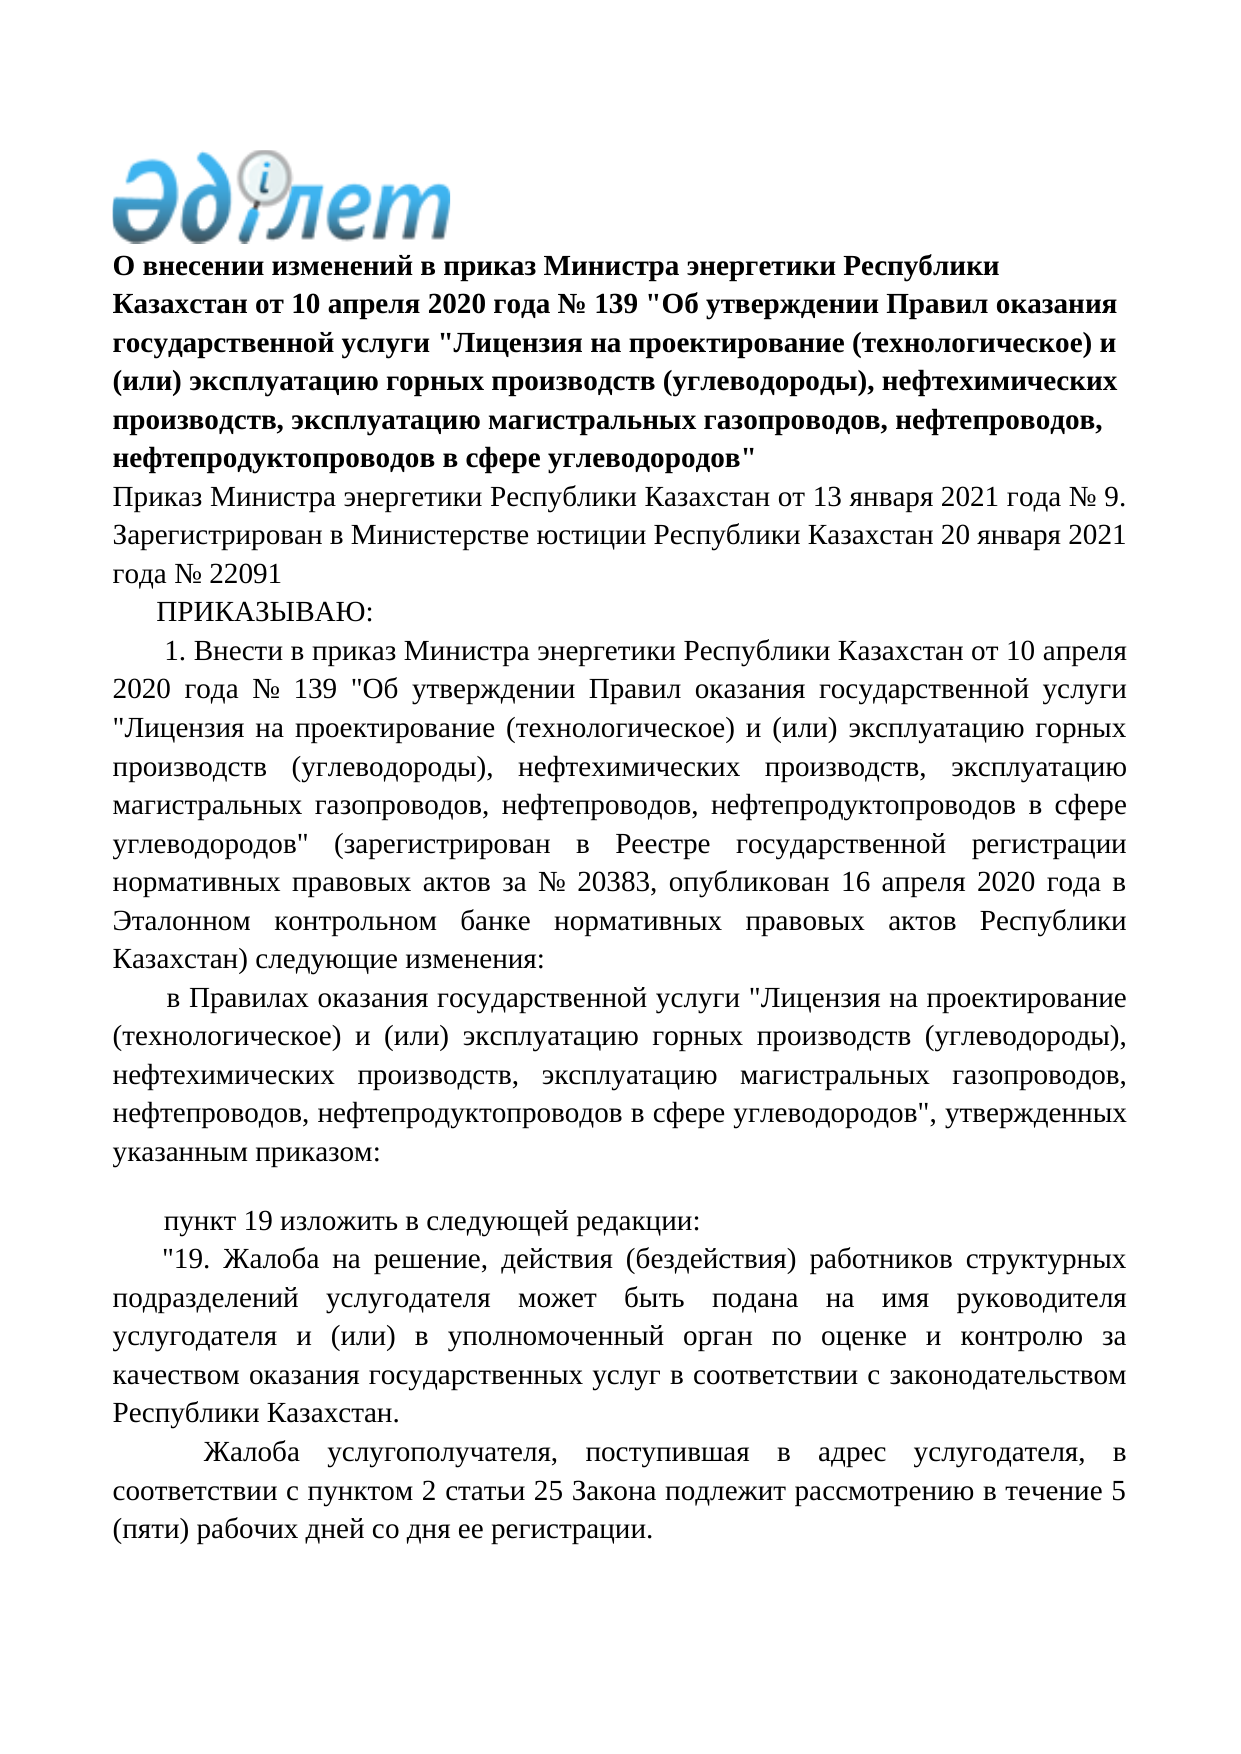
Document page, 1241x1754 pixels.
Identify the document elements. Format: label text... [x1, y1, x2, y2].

text Жалоба услугополучателя, поступившая в адрес услугодателя, в соответствии с пунктом 2 статьи 25 Закона подлежит рассмотрению в течение 5 (пяти) рабочих дней со дня ее регистрации. [112, 1434, 1128, 1545]
text 1. Внести в приказ Министра энергетики Республики Казахстан от 10 апреля 2020 года № 139 "Об утверждении Правил оказания государственной услуги "Лицензия на проектирование (технологическое) и (или) эксплуатацию горных производств (углеводороды), нефтехимических производств, эксплуатацию магистральных газопроводов, нефтепроводов, нефтепродуктопроводов в сфере углеводородов" (зарегистрирован в Реестре государственной регистрации нормативных правовых актов за № 20383, опубликован 16 апреля 2020 года в Эталонном контрольном банке нормативных правовых актов Республики Казахстан) следующие изменения: [112, 633, 1128, 975]
text Приказ Министра энергетики Республики Казахстан от 13 января 2021 года № 9. Зарегистрирован в Министерстве юстиции Республики Казахстан 20 января 2021 года № 22091 [112, 479, 1128, 589]
picture [112, 150, 451, 244]
text в Правилах оказания государственной услуги "Лицензия на проектирование (технологическое) и (или) эксплуатацию горных производств (углеводороды), нефтехимических производств, эксплуатацию магистральных газопроводов, нефтепроводов, нефтепродуктопроводов в сфере углеводородов", утвержденных указанным приказом: [112, 980, 1128, 1168]
text "19. Жалоба на решение, действия (бездействия) работников структурных подразделений услугодателя может быть подана на имя руководителя услугодателя и (или) в уполномоченный орган по оценке и контролю за качеством оказания государственных услуг в соответствии с законодательством Республики Казахстан. [112, 1241, 1128, 1429]
text ПРИКАЗЫВАЮ: [112, 594, 1128, 628]
text пункт 19 изложить в следующей редакции: [112, 1203, 1128, 1236]
text О внесении изменений в приказ Министра энергетики Республики Казахстан от 10 апреля 2020 года № 139 "Об утверждении Правил оказания государственной услуги "Лицензия на проектирование (технологическое) и (или) эксплуатацию горных производств (углеводороды), нефтехимических производств, эксплуатацию магистральных газопроводов, нефтепроводов, нефтепродуктопроводов в сфере углеводородов" [112, 248, 1128, 474]
